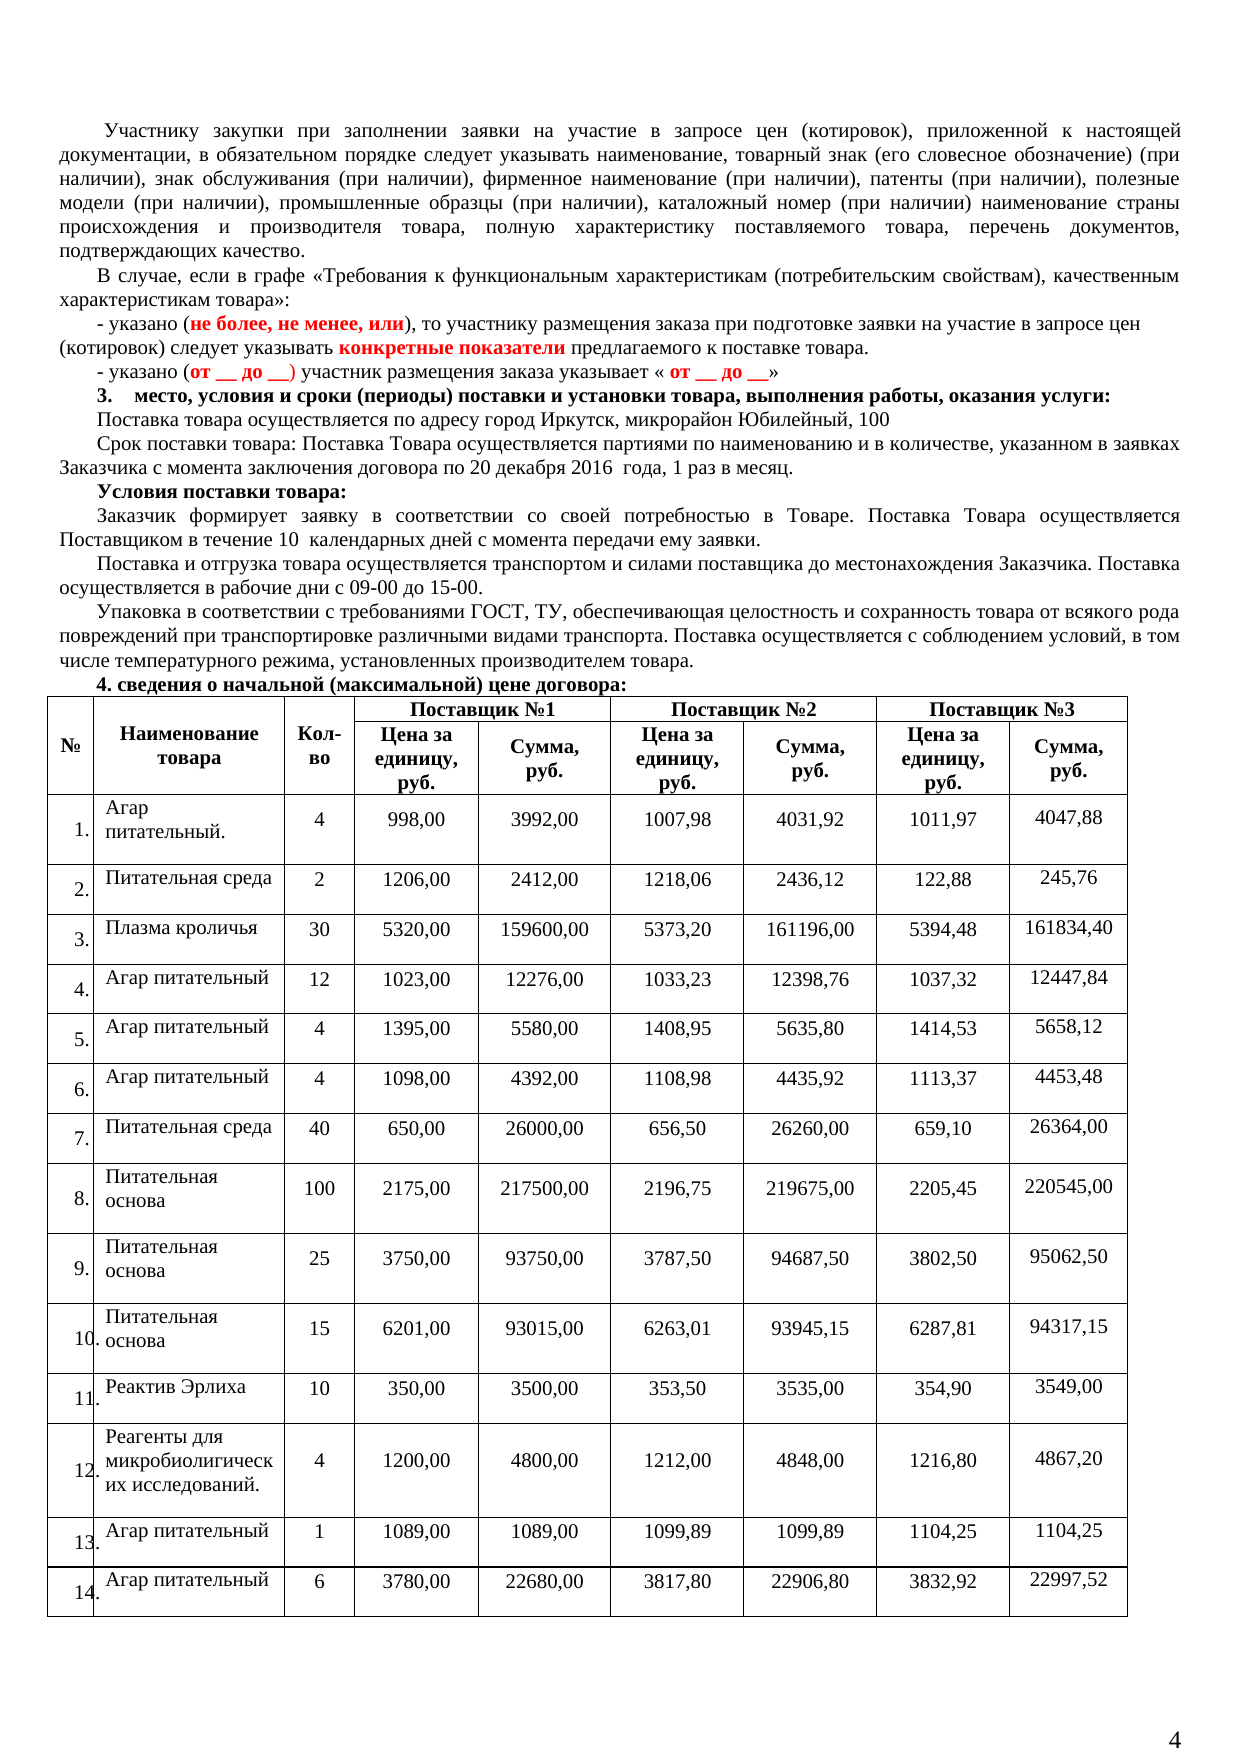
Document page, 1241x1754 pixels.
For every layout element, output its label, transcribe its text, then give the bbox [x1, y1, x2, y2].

table_cell 3787,50 [611, 1234, 743, 1303]
table_cell Агар питательный [94, 1064, 284, 1113]
table_cell 100 [285, 1164, 354, 1233]
table_cell 4392,00 [479, 1064, 610, 1113]
table_cell 656,50 [611, 1114, 743, 1163]
table_header Поставщик №1 [355, 697, 610, 721]
table_cell 659,10 [877, 1114, 1009, 1163]
table_cell 25 [285, 1234, 354, 1303]
table_cell 26000,00 [479, 1114, 610, 1163]
table_cell [48, 965, 93, 1013]
text В случае, если в графе «Требования к функциональным характеристикам (потребительским свойствам), качественным характеристикам товара»: [59, 262, 1181, 311]
table_cell [48, 1374, 93, 1422]
table_cell 3750,00 [355, 1234, 478, 1303]
table_cell 4453,48 [1010, 1064, 1127, 1113]
text - указано (от __ до __) участник размещения заказа указывает « от __ до __» [59, 359, 1181, 383]
table_cell 93945,15 [744, 1304, 876, 1373]
table_cell 1200,00 [355, 1424, 478, 1517]
table_cell 220545,00 [1010, 1164, 1127, 1233]
table_cell 15 [285, 1304, 354, 1373]
text 4. сведения о начальной (максимальной) цене договора: [59, 672, 1181, 696]
table_cell 12 [285, 965, 354, 1013]
table_cell 2175,00 [355, 1164, 478, 1233]
text Поставка товара осуществляется по адресу город Иркутск, микрорайон Юбилейный, 100 [59, 407, 1181, 431]
table_header Поставщик №3 [877, 697, 1127, 721]
table_cell [48, 795, 93, 864]
table_cell 2 [285, 865, 354, 914]
table_cell 1033,23 [611, 965, 743, 1013]
table_cell Сумма, руб. [1010, 722, 1127, 794]
table_cell [48, 1114, 93, 1163]
table_cell Агар питательный [94, 1568, 284, 1616]
table_cell 12447,84 [1010, 965, 1127, 1013]
table_cell 217500,00 [479, 1164, 610, 1233]
table_cell [48, 1234, 93, 1303]
table_cell 5394,48 [877, 915, 1009, 963]
table_cell Агар питательный [94, 1518, 284, 1566]
table_cell 1408,95 [611, 1014, 743, 1063]
table_cell 1108,98 [611, 1064, 743, 1113]
table_cell 245,76 [1010, 865, 1127, 914]
table_cell 12276,00 [479, 965, 610, 1013]
table_cell [48, 1064, 93, 1113]
table_cell Агар питательный [94, 965, 284, 1013]
table_cell 1098,00 [355, 1064, 478, 1113]
table_cell 998,00 [355, 795, 478, 864]
table_cell [48, 865, 93, 914]
table_cell 1007,98 [611, 795, 743, 864]
table_cell 12398,76 [744, 965, 876, 1013]
table_cell 4 [285, 1014, 354, 1063]
text Срок поставки товара: Поставка Товара осуществляется партиями по наименованию и в количестве, указанном в заявках Заказчика с момента заключения договора по 20 декабря 2016 года, 1 раз в месяц. [59, 431, 1181, 479]
table_cell Питательная основа [94, 1304, 284, 1373]
table_cell 4435,92 [744, 1064, 876, 1113]
table_cell 1099,89 [744, 1518, 876, 1566]
table_cell 40 [285, 1114, 354, 1163]
text Упаковка в соответствии с требованиями ГОСТ, ТУ, обеспечивающая целостность и сохранность товара от всякого рода повреждений при транспортировке различными видами транспорта. Поставка осуществляется с соблюдением условий, в том числе температурного режима, установленных производителем товара. [59, 599, 1181, 672]
table_cell 353,50 [611, 1374, 743, 1422]
table_cell Цена за единицу, руб. [611, 722, 743, 794]
table_cell 3500,00 [479, 1374, 610, 1422]
table_cell 4031,92 [744, 795, 876, 864]
text Заказчик формирует заявку в соответствии со своей потребностью в Товаре. Поставка Товара осуществляется Поставщиком в течение 10 календарных дней с момента передачи ему заявки. [59, 503, 1181, 551]
list место, условия и сроки (периоды) поставки и установки товара, выполнения работы, оказания услуги: [97, 383, 1181, 407]
table_cell 94687,50 [744, 1234, 876, 1303]
table_cell Питательная основа [94, 1164, 284, 1233]
table_cell 93015,00 [479, 1304, 610, 1373]
table_cell 26260,00 [744, 1114, 876, 1163]
table_cell 95062,50 [1010, 1234, 1127, 1303]
table_cell [48, 1014, 93, 1063]
table_cell 159600,00 [479, 915, 610, 963]
table_cell Плазма кроличья [94, 915, 284, 963]
table_cell 122,88 [877, 865, 1009, 914]
table_cell 650,00 [355, 1114, 478, 1163]
table_header Кол-во [285, 697, 354, 794]
table_cell 1011,97 [877, 795, 1009, 864]
table_cell 219675,00 [744, 1164, 876, 1233]
table_cell 1395,00 [355, 1014, 478, 1063]
table_cell [48, 1568, 93, 1616]
table_cell 354,90 [877, 1374, 1009, 1422]
table_cell 1104,25 [877, 1518, 1009, 1566]
table_cell Питательная основа [94, 1234, 284, 1303]
table_header № [48, 697, 93, 794]
table_cell Агар питательный [94, 1014, 284, 1063]
table_cell 3992,00 [479, 795, 610, 864]
table_cell Питательная среда [94, 1114, 284, 1163]
table_cell 4 [285, 795, 354, 864]
table_cell 5635,80 [744, 1014, 876, 1063]
table_cell Агар питательный. [94, 795, 284, 864]
table_cell Реагенты для микробиолигических исследований. [94, 1424, 284, 1517]
table_cell [48, 1424, 93, 1517]
table_cell [48, 1518, 93, 1566]
table_cell 3802,50 [877, 1234, 1009, 1303]
table_cell 5580,00 [479, 1014, 610, 1063]
table_cell 2412,00 [479, 865, 610, 914]
table_cell 6287,81 [877, 1304, 1009, 1373]
table_cell [48, 1304, 93, 1373]
table_cell 1206,00 [355, 865, 478, 914]
table_cell 1 [285, 1518, 354, 1566]
text Поставка и отгрузка товара осуществляется транспортом и силами поставщика до местонахождения Заказчика. Поставка осуществляется в рабочие дни с 09-00 до 15-00. [59, 551, 1181, 599]
text - указано (не более, не менее, или), то участнику размещения заказа при подготовке заявки на участие в запросе цен (котировок) следует указывать конкретные показатели предлагаемого к поставке товара. [59, 311, 1181, 359]
table_cell 1218,06 [611, 865, 743, 914]
table_cell 3780,00 [355, 1568, 478, 1616]
table_cell 4 [285, 1424, 354, 1517]
table_cell 161196,00 [744, 915, 876, 963]
table_cell 3817,80 [611, 1568, 743, 1616]
table_cell Цена за единицу, руб. [877, 722, 1009, 794]
table_cell 6201,00 [355, 1304, 478, 1373]
table_cell 3832,92 [877, 1568, 1009, 1616]
table_cell 6 [285, 1568, 354, 1616]
table_cell Реактив Эрлиха [94, 1374, 284, 1422]
table_cell Сумма, руб. [744, 722, 876, 794]
table_cell 1099,89 [611, 1518, 743, 1566]
table_cell 10 [285, 1374, 354, 1422]
table_cell 4848,00 [744, 1424, 876, 1517]
table_cell [48, 915, 93, 963]
table_cell 4047,88 [1010, 795, 1127, 864]
table_header Поставщик №2 [611, 697, 876, 721]
table_cell 1037,32 [877, 965, 1009, 1013]
table_cell 6263,01 [611, 1304, 743, 1373]
table_cell 94317,15 [1010, 1304, 1127, 1373]
table_cell 3535,00 [744, 1374, 876, 1422]
table_header Наименование товара [94, 697, 284, 794]
table_cell 1216,80 [877, 1424, 1009, 1517]
text Условия поставки товара: [59, 479, 1181, 503]
table_cell 2196,75 [611, 1164, 743, 1233]
table_cell 22680,00 [479, 1568, 610, 1616]
table_cell 1089,00 [355, 1518, 478, 1566]
table_cell 350,00 [355, 1374, 478, 1422]
table_cell 3549,00 [1010, 1374, 1127, 1422]
table_cell 22906,80 [744, 1568, 876, 1616]
table_cell 2205,45 [877, 1164, 1009, 1233]
table_cell 5373,20 [611, 915, 743, 963]
table_cell 30 [285, 915, 354, 963]
table_cell 1089,00 [479, 1518, 610, 1566]
table_cell 93750,00 [479, 1234, 610, 1303]
text Участнику закупки при заполнении заявки на участие в запросе цен (котировок), приложенной к настоящей документации, в обязательном порядке следует указывать наименование, товарный знак (его словесное обозначение) (при наличии), знак обслуживания (при наличии), фирменное наименование (при наличии), патенты (при наличии), полезные модели (при наличии), промышленные образцы (при наличии), каталожный номер (при наличии) наименование страны происхождения и производителя товара, полную характеристику поставляемого товара, перечень документов, подтверждающих качество. [59, 118, 1181, 262]
table_cell 4800,00 [479, 1424, 610, 1517]
table_cell 1023,00 [355, 965, 478, 1013]
table_cell 4867,20 [1010, 1424, 1127, 1517]
table_cell 5658,12 [1010, 1014, 1127, 1063]
table_cell 4 [285, 1064, 354, 1113]
table_cell 1104,25 [1010, 1518, 1127, 1566]
table_cell Цена за единицу, руб. [355, 722, 478, 794]
table_cell 5320,00 [355, 915, 478, 963]
table_cell 1113,37 [877, 1064, 1009, 1113]
table_cell Сумма, руб. [479, 722, 610, 794]
table_cell 1414,53 [877, 1014, 1009, 1063]
table_cell Питательная среда [94, 865, 284, 914]
table_cell 22997,52 [1010, 1568, 1127, 1616]
table_cell 26364,00 [1010, 1114, 1127, 1163]
table_cell 2436,12 [744, 865, 876, 914]
table_cell [48, 1164, 93, 1233]
table_cell 1212,00 [611, 1424, 743, 1517]
table_cell 161834,40 [1010, 915, 1127, 963]
